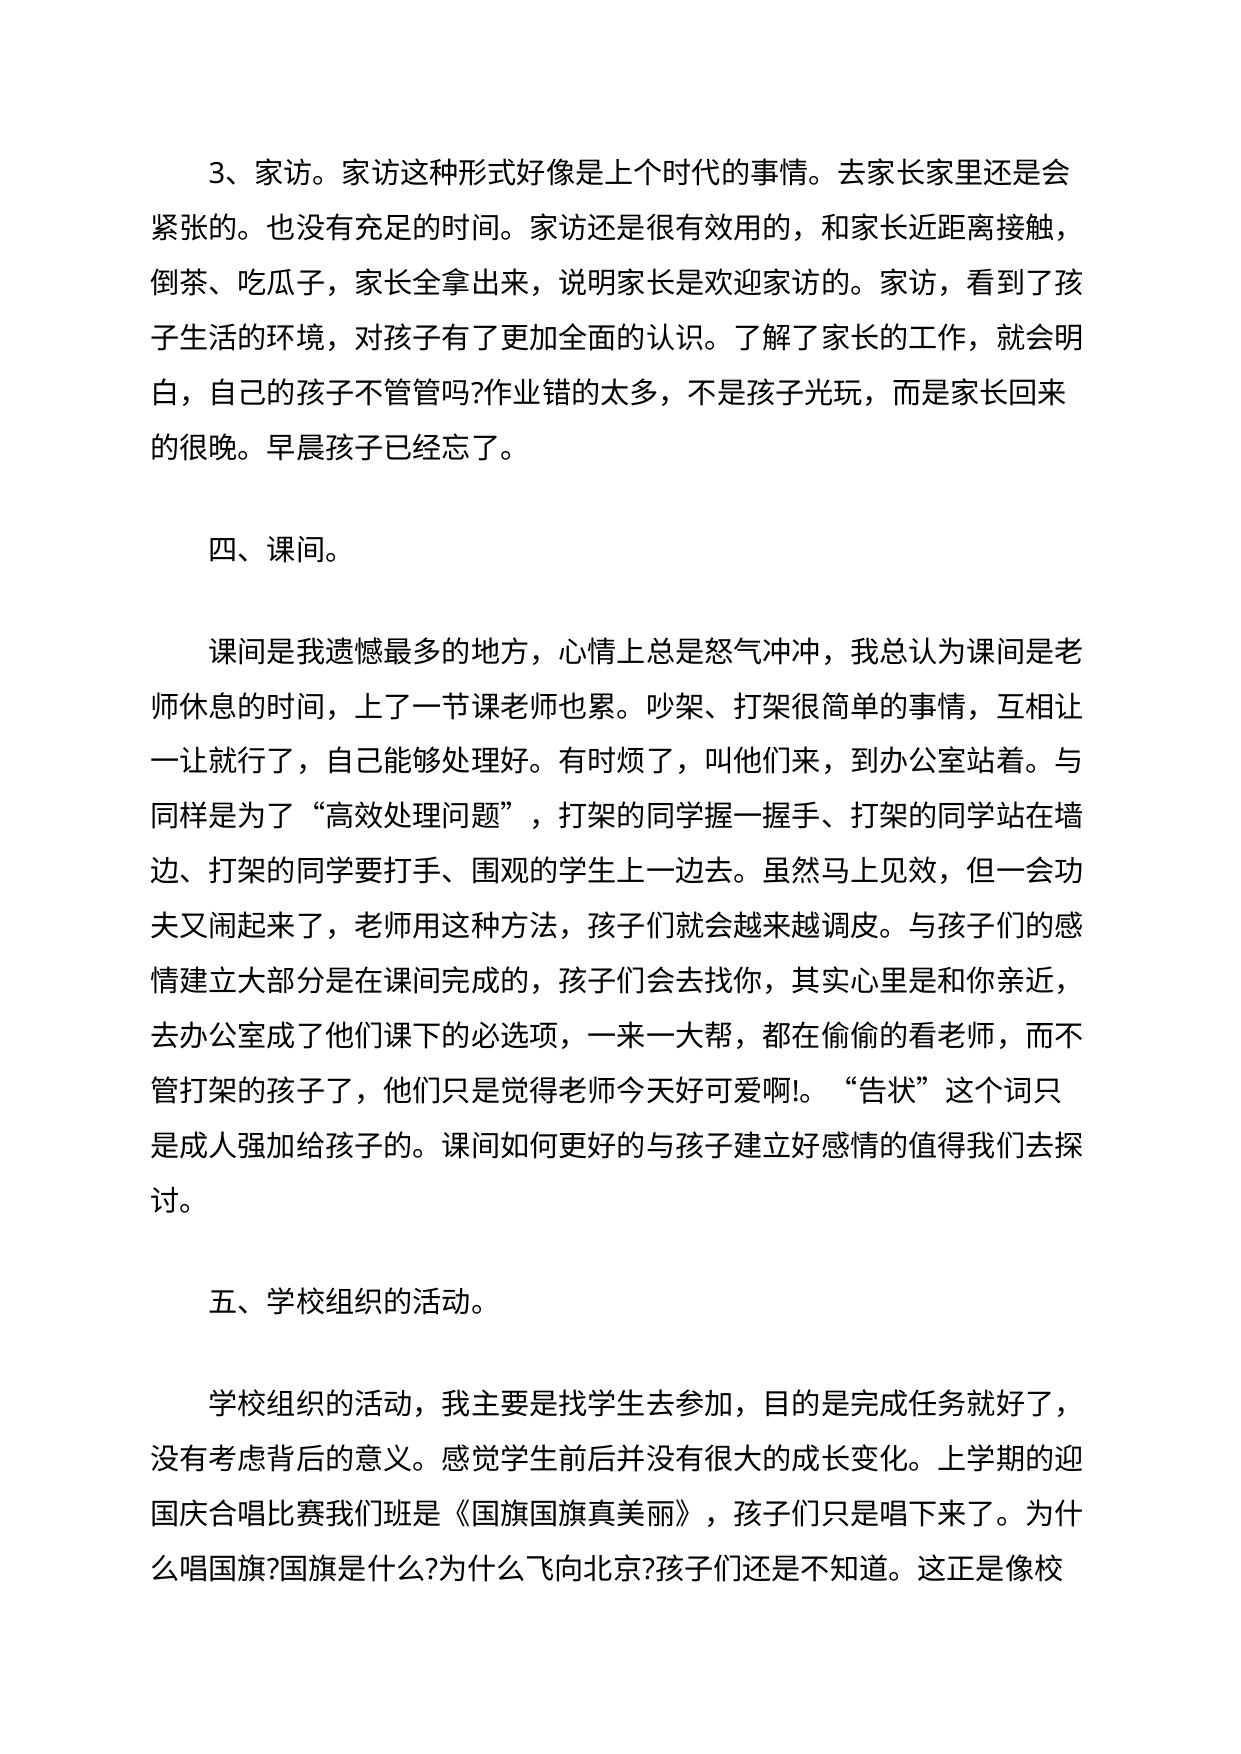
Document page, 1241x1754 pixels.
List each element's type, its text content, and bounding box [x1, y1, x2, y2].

text 四、课间。 [150, 526, 1090, 569]
text 五、学校组织的活动。 [150, 1279, 1090, 1321]
text 课间是我遗憾最多的地方，心情上总是怒气冲冲，我总认为课间是老师休息的时间，上了一节课老师也累。吵架、打架很简单的事情，互相让一让就行了，自己能够处理好。有时烦了，叫他们来，到办公室站着。与同样是为了“高效处理问题”，打架的同学握一握手、打架的同学站在墙边、打架的同学要打手、围观的学生上一边去。虽然马上见效，但一会功夫又闹起来了，老师用这种方法，孩子们就会越来越调皮。与孩子们的感情建立大部分是在课间完成的，孩子们会去找你，其实心里是和你亲近，去办公室成了他们课下的必选项，一来一大帮，都在偷偷的看老师，而不管打架的孩子了，他们只是觉得老师今天好可爱啊!。“告状”这个词只是成人强加给孩子的。课间如何更好的与孩子建立好感情的值得我们去探讨。 [150, 628, 1090, 1219]
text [150, 1381, 1090, 1588]
text 3、家访。家访这种形式好像是上个时代的事情。去家长家里还是会紧张的。也没有充足的时间。家访还是很有效用的，和家长近距离接触，倒茶、吃瓜子，家长全拿出来，说明家长是欢迎家访的。家访，看到了孩子生活的环境，对孩子有了更加全面的认识。了解了家长的工作，就会明白，自己的孩子不管管吗?作业错的太多，不是孩子光玩，而是家长回来的很晚。早晨孩子已经忘了。 [150, 150, 1090, 467]
